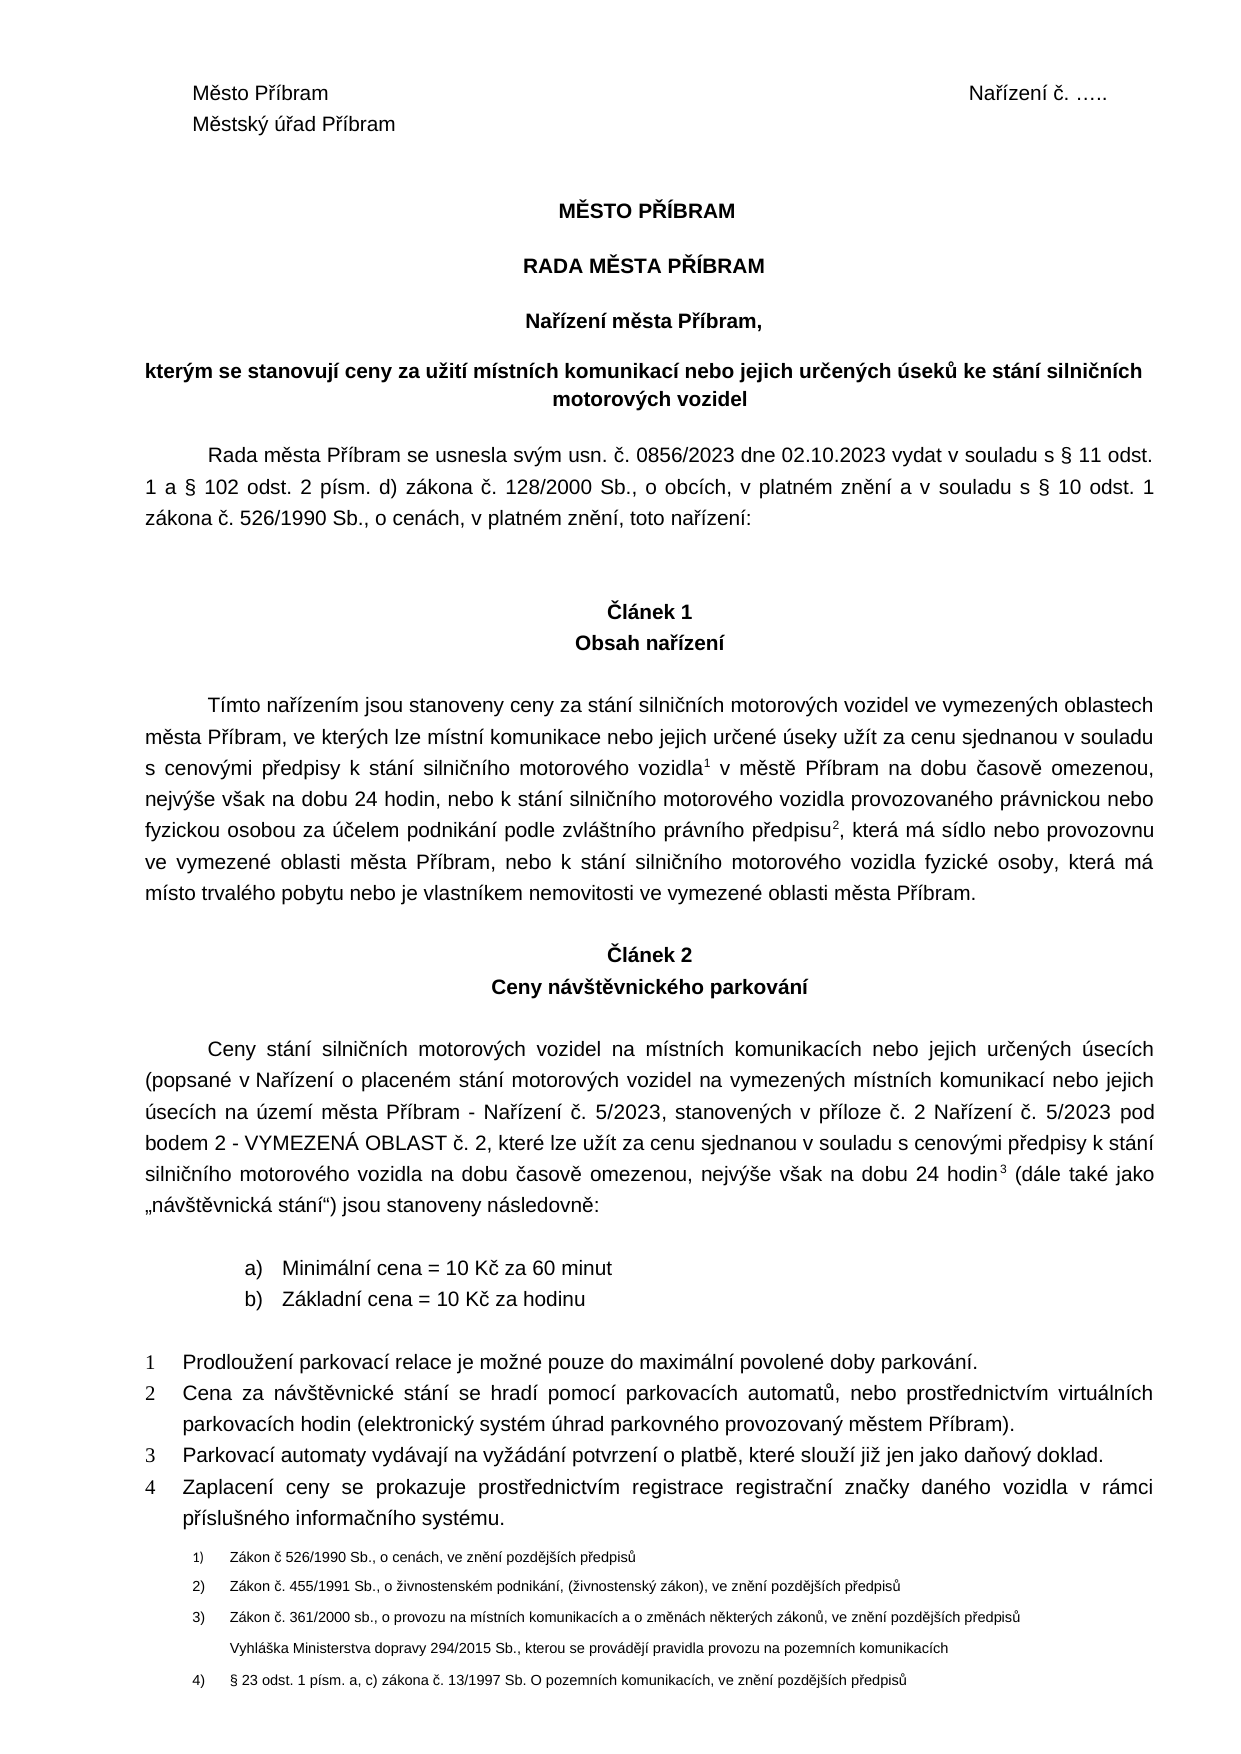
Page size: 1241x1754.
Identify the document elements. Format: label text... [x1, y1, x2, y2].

list Minimální cena = 10 Kč za 60 minut [244, 1250, 1155, 1282]
text RADA MĚSTA PŘÍBRAM [133, 248, 1155, 280]
list Prodloužení parkovací relace je možné pouze do maximální povolené doby parkování. [145, 1344, 1155, 1375]
list Cena za návštěvnické stání se hradí pomocí parkovacích automatů, nebo prostřednictvím virtuálních parkovacích hodin (elektronický systém úhrad parkovného provozovaný městem Příbram). [145, 1375, 1155, 1438]
text Tímto nařízením jsou stanoveny ceny za stání silničních motorových vozidel ve vymezených oblastech města Příbram, ve kterých lze místní komunikace nebo jejich určené úseky užít za cenu sjednanou v souladu s cenovými předpisy k stání silničního motorového vozidla1 v městě Příbram na dobu časově omezenou, nejvýše však na dobu 24 hodin, nebo k stání silničního motorového vozidla provozovaného právnickou nebo fyzickou osobou za účelem podnikání podle zvláštního právního předpisu2, která má sídlo nebo provozovnu ve vymezené oblasti města Příbram, nebo k stání silničního motorového vozidla fyzické osoby, která má místo trvalého pobytu nebo je vlastníkem nemovitosti ve vymezené oblasti města Příbram. [145, 688, 1155, 907]
text MĚSTO PŘÍBRAM [133, 193, 1155, 224]
text Nařízení města Příbram, [133, 304, 1155, 335]
list Základní cena = 10 Kč za hodinu [244, 1282, 1155, 1313]
text Článek 1 [133, 594, 1166, 625]
text Ceny stání silničních motorových vozidel na místních komunikacích nebo jejich určených úsecích (popsané v Nařízení o placeném stání motorových vozidel na vymezených místních komunikací nebo jejich úsecích na území města Příbram - Nařízení č. 5/2023, stanovených v příloze č. 2 Nařízení č. 5/2023 pod bodem 2 - VYMEZENÁ OBLAST č. 2, které lze užít za cenu sjednanou v souladu s cenovými předpisy k stání silničního motorového vozidla na dobu časově omezenou, nejvýše však na dobu 24 hodin3 (dále také jako „návštěvnická stání“) jsou stanoveny následovně: [145, 1032, 1155, 1219]
text Ceny návštěvnického parkování [133, 969, 1166, 1000]
list Zaplacení ceny se prokazuje prostřednictvím registrace registrační značky daného vozidla v rámci příslušného informačního systému. [145, 1469, 1155, 1532]
text Rada města Příbram se usnesla svým usn. č. 0856/2023 dne 02.10.2023 vydat v souladu s § 11 odst. 1 a § 102 odst. 2 písm. d) zákona č. 128/2000 Sb., o obcích, v platném znění a v souladu s § 10 odst. 1 zákona č. 526/1990 Sb., o cenách, v platném znění, toto nařízení: [145, 438, 1155, 532]
text Obsah nařízení [133, 625, 1166, 657]
text kterým se stanovují ceny za užití místních komunikací nebo jejich určených úseků ke stání silničních motorových vozidel [133, 359, 1155, 410]
text Článek 2 [133, 938, 1166, 969]
list Parkovací automaty vydávají na vyžádání potvrzení o platbě, které slouží již jen jako daňový doklad. [145, 1438, 1155, 1469]
